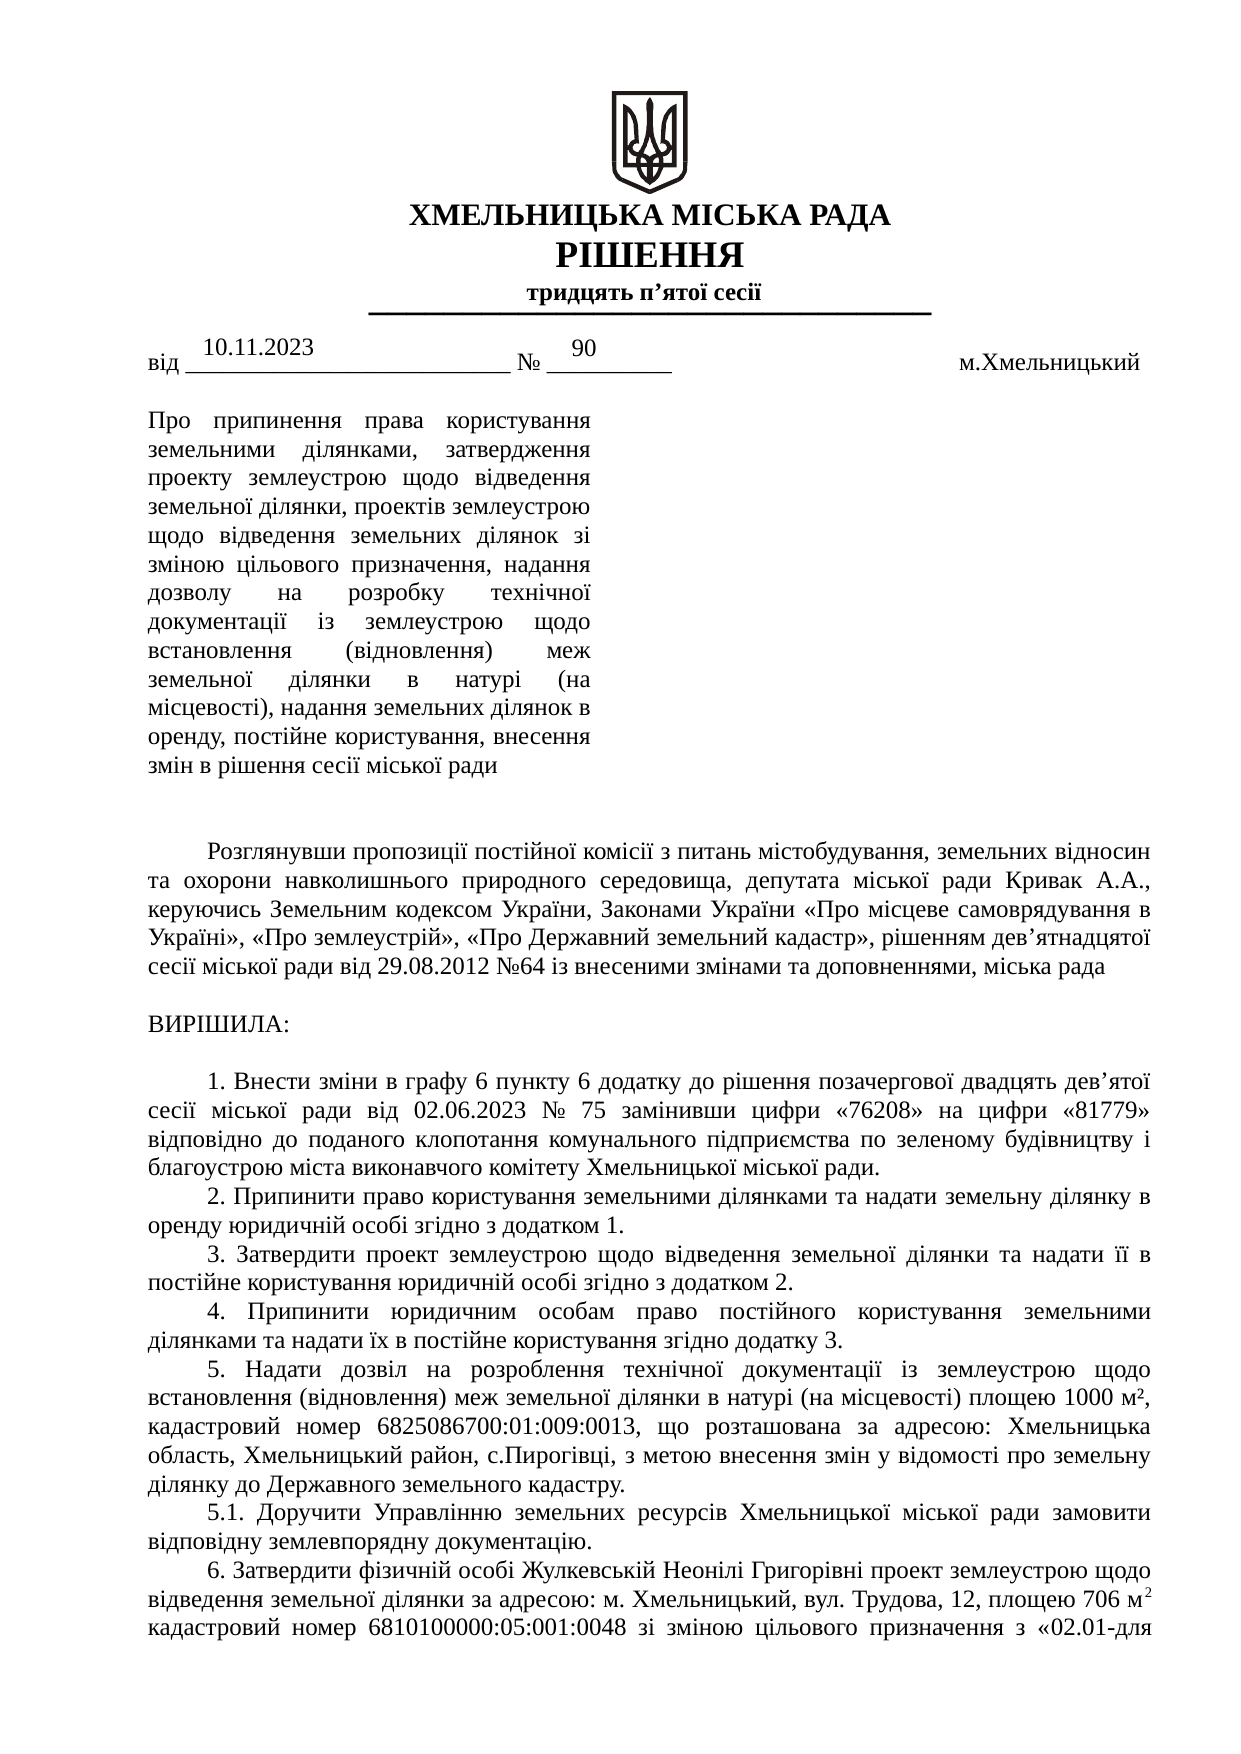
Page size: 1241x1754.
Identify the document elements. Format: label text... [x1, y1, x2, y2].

text 5.1. Доручити Управлінню земельних ресурсів Хмельницької міської ради замовити відповідну землевпорядну документацію. [148, 1497, 1152, 1555]
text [148, 1555, 1152, 1641]
text Розглянувши пропозиції постійної комісії з питань містобудування, земельних відносин та охорони навколишнього природного середовища, депутата міської ради Кривак А.А., керуючись Земельним кодексом України, Законами України «Про місцеве самоврядування в Україні», «Про землеустрій», «Про Державний земельний кадастр», рішенням дев’ятнадцятої сесії міської ради від 29.08.2012 №64 із внесеними змінами та доповненнями, міська рада [148, 836, 1152, 980]
text Про припинення права користування земельними ділянками, затвердження проекту землеустрою щодо відведення земельної ділянки, проектів землеустрою щодо відведення земельних ділянок зі зміною цільового призначення, надання дозволу на розробку технічної документації із землеустрою щодо встановлення (відновлення) меж земельної ділянки в натурі (на місцевості), надання земельних ділянок в оренду, постійне користування, внесення змін в рішення сесії міської ради [148, 405, 591, 779]
text 5. Надати дозвіл на розроблення технічної документації із землеустрою щодо встановлення (відновлення) меж земельної ділянки в натурі (на місцевості) площею 1000 м², кадастровий номер 6825086700:01:009:0013, що розташована за адресою: Хмельницька область, Хмельницький район, с.Пирогівці, з метою внесення змін у відомості про земельну ділянку до Державного земельного кадастру. [148, 1354, 1152, 1497]
text 3. Затвердити проект землеустрою щодо відведення земельної ділянки та надати її в постійне користування юридичній особі згідно з додатком 2. [148, 1239, 1152, 1296]
text від __________________________ № __________ м.Хмельницький [148, 347, 1152, 376]
text РІШЕННЯ [148, 232, 1152, 276]
text ВИРІШИЛА: [148, 1009, 1152, 1037]
text ______________________________ [148, 276, 1152, 319]
text 2. Припинити право користування земельними ділянками та надати земельну ділянку в оренду юридичній особі згідно з додатком 1. [148, 1181, 1152, 1239]
text 4. Припинити юридичним особам право постійного користування земельними ділянками та надати їх в постійне користування згідно додатку 3. [148, 1296, 1152, 1354]
text 1. Внести зміни в графу 6 пункту 6 додатку до рішення позачергової двадцять дев’ятої сесії міської ради від 02.06.2023 № 75 замінивши цифри «76208» на цифри «81779» відповідно до поданого клопотання комунального підприємства по зеленому будівництву і благоустрою міста виконавчого комітету Хмельницької міської ради. [148, 1066, 1152, 1181]
text ХМЕЛЬНИЦЬКА МІСЬКА РАДА [148, 196, 1152, 232]
